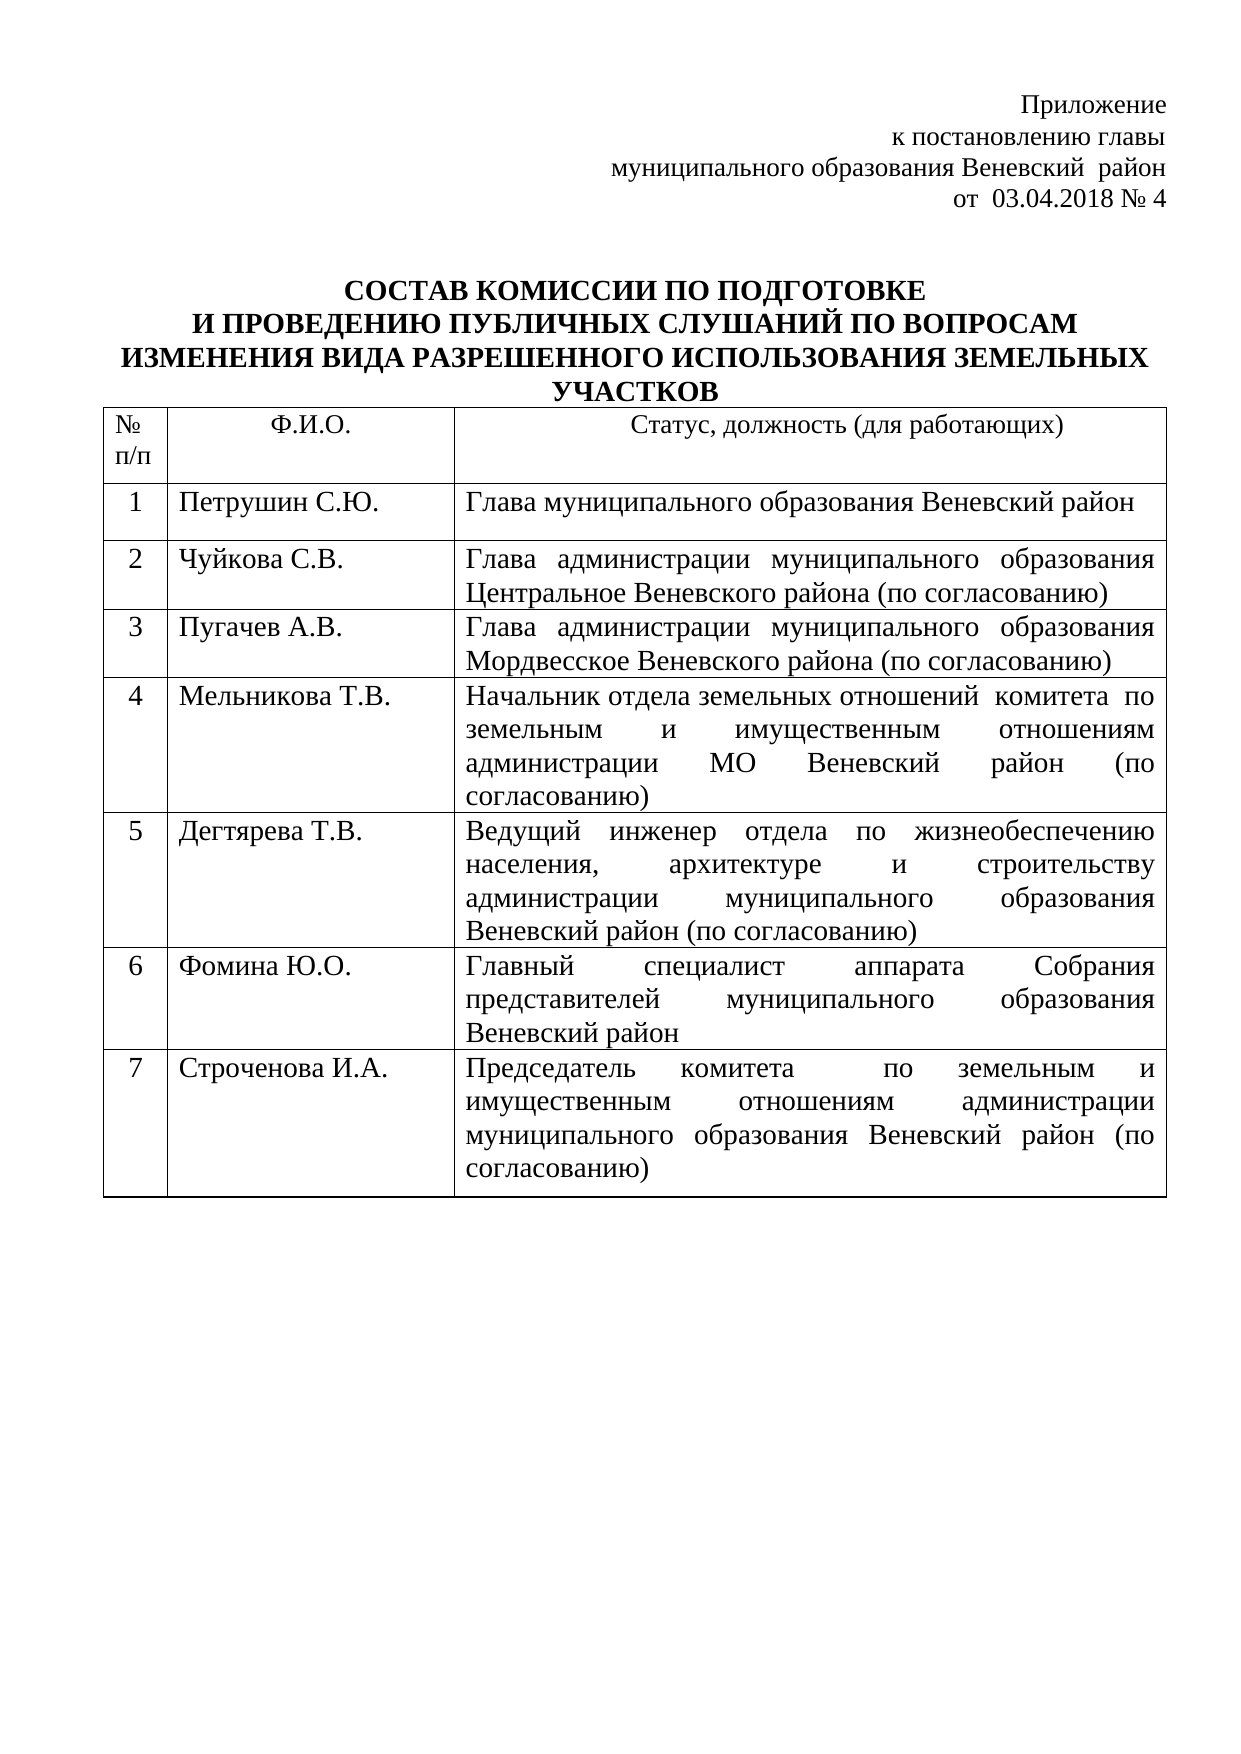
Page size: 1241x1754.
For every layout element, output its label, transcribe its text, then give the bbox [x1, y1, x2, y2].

text Приложение [103, 89, 1167, 120]
table_cell Петрушин С.Ю. [168, 484, 454, 540]
text к постановлению главы муниципального образования Веневский район [103, 120, 1167, 182]
table_cell Фомина Ю.О. [168, 948, 454, 1049]
table_cell 2 [104, 541, 167, 608]
table_cell 6 [104, 948, 167, 1049]
table_cell Пугачев А.В. [168, 610, 454, 677]
table_cell Дегтярева Т.В. [168, 813, 454, 947]
table_cell Начальник отдела земельных отношений комитета по земельным и имущественным отношениям администрации МО Веневский район (по согласованию) [455, 678, 1166, 812]
text И ПРОВЕДЕНИЮ ПУБЛИЧНЫХ СЛУШАНИЙ ПО ВОПРОСАМ [103, 307, 1167, 340]
table_cell 4 [104, 678, 167, 812]
table_header № п/п [104, 408, 167, 483]
table_cell 5 [104, 813, 167, 947]
table_cell Председатель комитета по земельным и имущественным отношениям администрации муниципального образования Веневский район (по согласованию) [455, 1050, 1166, 1196]
table_cell 7 [104, 1050, 167, 1196]
table_cell Глава муниципального образования Веневский район [455, 484, 1166, 540]
table_cell Строченова И.А. [168, 1050, 454, 1196]
table_cell Глава администрации муниципального образования Центральное Веневского района (по согласованию) [455, 541, 1166, 608]
table_cell Ведущий инженер отдела по жизнеобеспечению населения, архитектуре и строительству администрации муниципального образования Веневский район (по согласованию) [455, 813, 1166, 947]
table_cell 3 [104, 610, 167, 677]
text от 03.04.2018 № 4 [103, 182, 1167, 213]
table_cell 1 [104, 484, 167, 540]
table_cell Глава администрации муниципального образования Мордвесское Веневского района (по согласованию) [455, 610, 1166, 677]
table_header Статус, должность (для работающих) [455, 408, 1166, 483]
table_cell Чуйкова С.В. [168, 541, 454, 608]
text ИЗМЕНЕНИЯ ВИДА РАЗРЕШЕННОГО ИСПОЛЬЗОВАНИЯ ЗЕМЕЛЬНЫХ УЧАСТКОВ [103, 340, 1167, 407]
table_cell Мельникова Т.В. [168, 678, 454, 812]
table_header Ф.И.О. [168, 408, 454, 483]
table_cell Главный специалист аппарата Собрания представителей муниципального образования Веневский район [455, 948, 1166, 1049]
text СОСТАВ КОМИССИИ ПО ПОДГОТОВКЕ [103, 273, 1167, 307]
